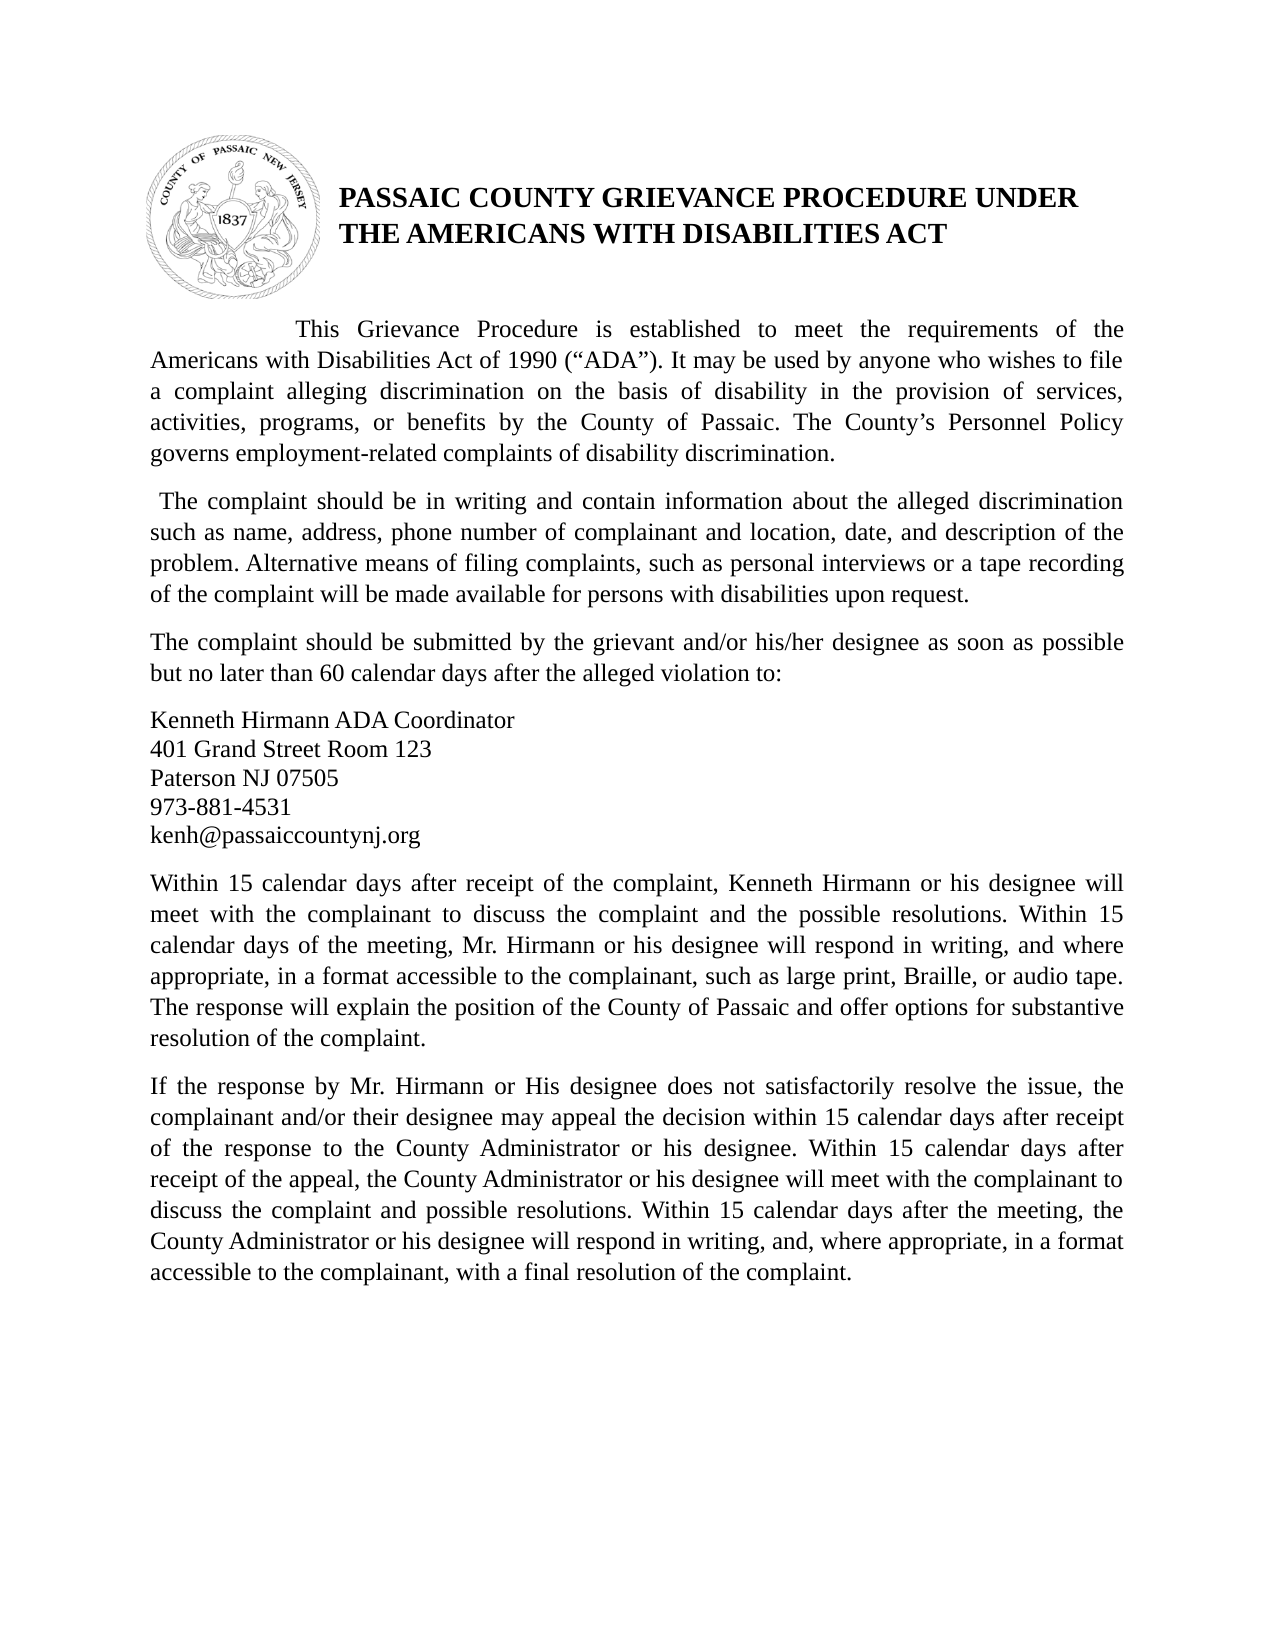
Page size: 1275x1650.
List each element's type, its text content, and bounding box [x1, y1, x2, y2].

text The complaint should be in writing and contain information about the alleged discrimination such as name, address, phone number of complainant and location, date, and description of the problem. Alternative means of filing complaints, such as personal interviews or a tape recording of the complaint will be made available for persons with disabilities upon request. [150, 486, 1125, 608]
text If the response by Mr. Hirmann or His designee does not satisfactorily resolve the issue, the complainant and/or their designee may appeal the decision within 15 calendar days after receipt of the response to the County Administrator or his designee. Within 15 calendar days after receipt of the appeal, the County Administrator or his designee will meet with the complainant to discuss the complaint and possible resolutions. Within 15 calendar days after the meeting, the County Administrator or his designee will respond in writing, and, where appropriate, in a format accessible to the complainant, with a final resolution of the complaint. [150, 1071, 1125, 1286]
text Within 15 calendar days after receipt of the complaint, Kenneth Hirmann or his designee will meet with the complainant to discuss the complaint and the possible resolutions. Within 15 calendar days of the meeting, Mr. Hirmann or his designee will respond in writing, and where appropriate, in a format accessible to the complainant, such as large print, Braille, or audio tape. The response will explain the position of the County of Passaic and offer options for substantive resolution of the complaint. [150, 868, 1125, 1052]
text kenh@passaiccountynj.org [150, 821, 1125, 849]
text 973-881-4531 [150, 792, 1125, 821]
text PASSAIC COUNTY GRIEVANCE PROCEDURE UNDER THE AMERICANS WITH DISABILITIES ACT [320, 180, 1125, 250]
picture [144, 135, 320, 298]
text This Grievance Procedure is established to meet the requirements of the Americans with Disabilities Act of 1990 (“ADA”). It may be used by anyone who wishes to file a complaint alleging discrimination on the basis of disability in the provision of services, activities, programs, or benefits by the County of Passaic. The County’s Personnel Policy governs employment-related complaints of disability discrimination. [150, 314, 1125, 467]
text The complaint should be submitted by the grievant and/or his/her designee as soon as possible but no later than 60 calendar days after the alleged violation to: [150, 627, 1125, 687]
text Kenneth Hirmann ADA Coordinator [150, 706, 1125, 734]
text Paterson NJ 07505 [150, 763, 1125, 792]
text 401 Grand Street Room 123 [150, 734, 1125, 763]
